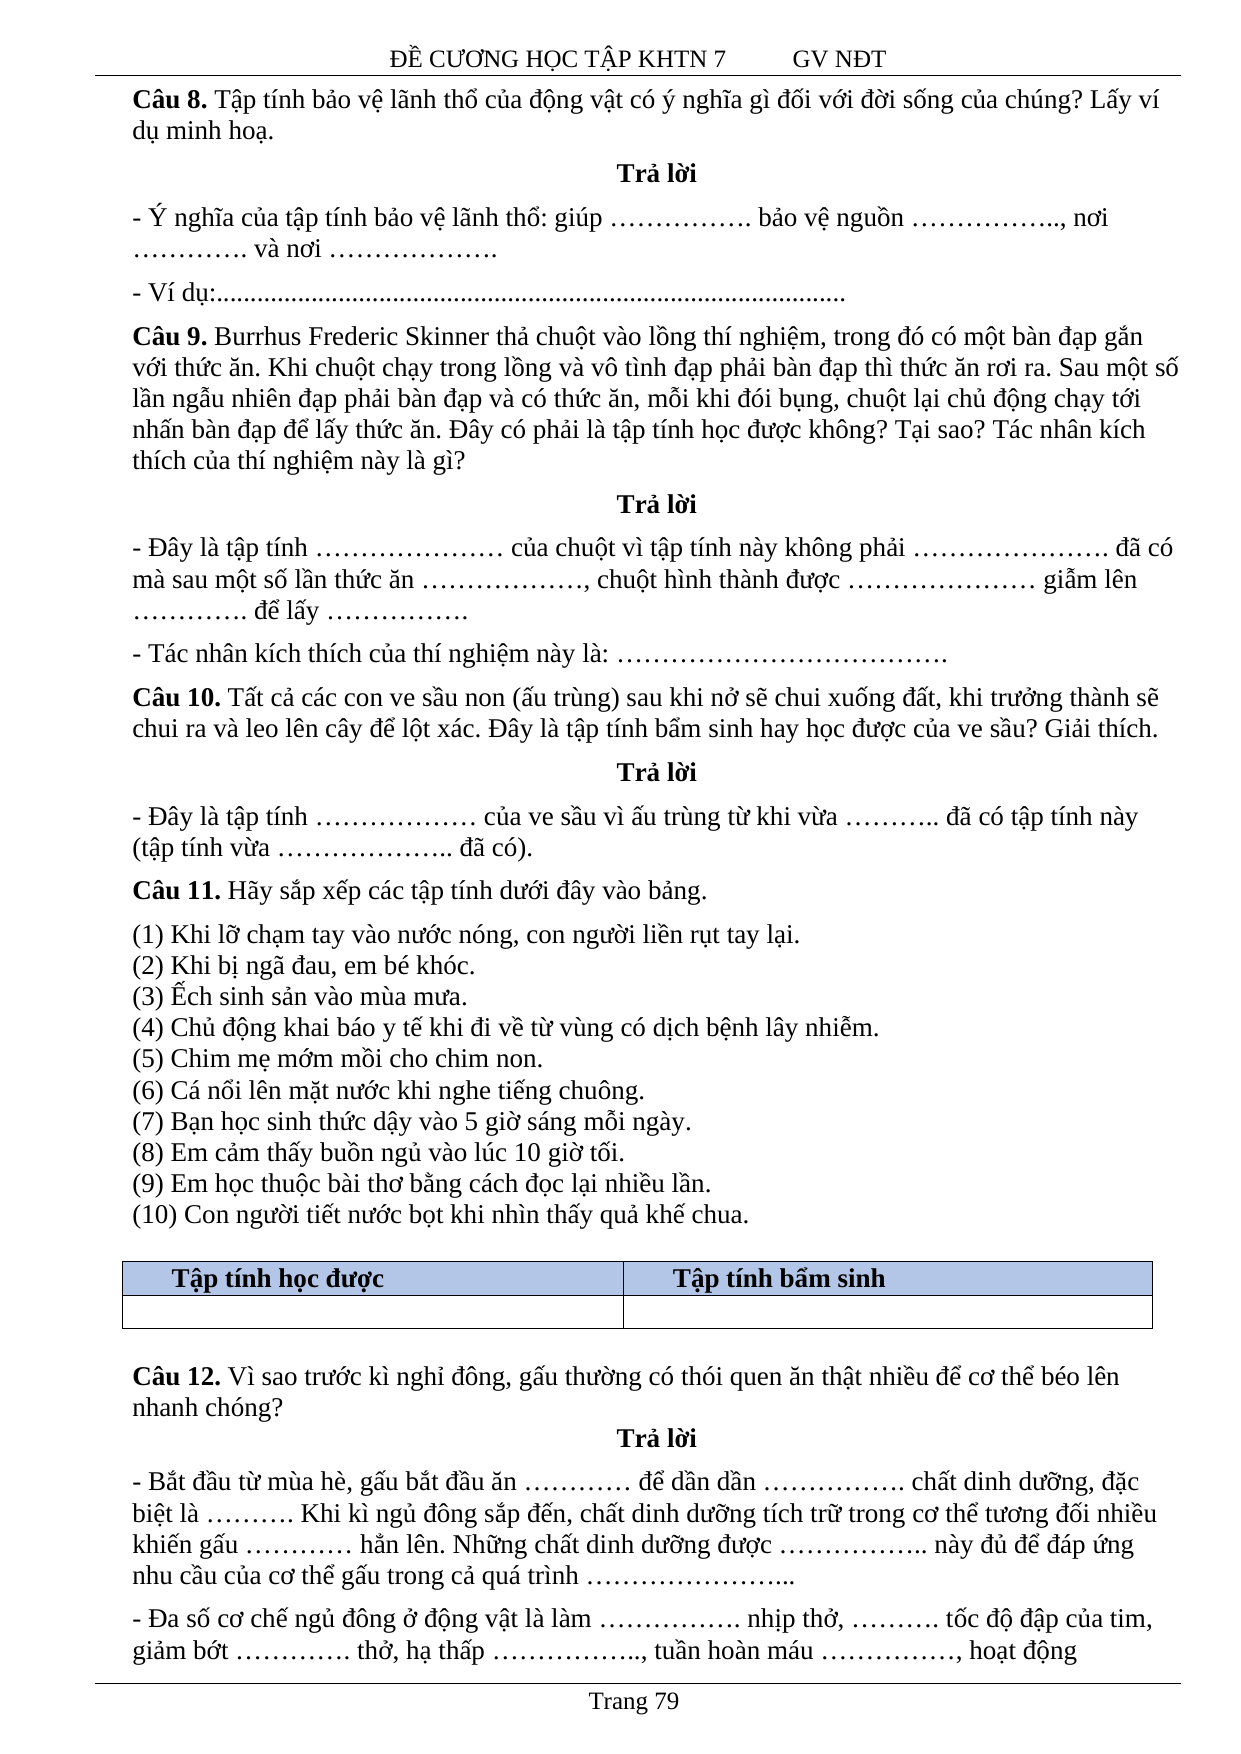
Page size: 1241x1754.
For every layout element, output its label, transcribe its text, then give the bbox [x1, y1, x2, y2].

text (8) Em cảm thấy buồn ngủ vào lúc 10 giờ tối. [132, 1136, 1181, 1167]
text (10) Con người tiết nước bọt khi nhìn thấy quả khế chua. [132, 1198, 1181, 1229]
text (7) Bạn học sinh thức dậy vào 5 giờ sáng mỗi ngày. [132, 1105, 1181, 1136]
text Câu 9. Burrhus Frederic Skinner thả chuột vào lồng thí nghiệm, trong đó có một bàn đạp gắn với thức ăn. Khi chuột chạy trong lồng và vô tình đạp phải bàn đạp thì thức ăn rơi ra. Sau một số lần ngẫu nhiên đạp phải bàn đạp và có thức ăn, mỗi khi đói bụng, chuột lại chủ động chạy tới nhấn bàn đạp để lấy thức ăn. Đây có phải là tập tính học được không? Tại sao? Tác nhân kích thích của thí nghiệm này là gì? [132, 320, 1181, 475]
text - Ý nghĩa của tập tính bảo vệ lãnh thổ: giúp ……………. bảo vệ nguồn …………….., nơi …………. và nơi ………………. [132, 201, 1181, 263]
text - Đây là tập tính ……………… của ve sầu vì ấu trùng từ khi vừa ……….. đã có tập tính này (tập tính vừa ……………….. đã có). [132, 799, 1181, 862]
text Trả lời [132, 1422, 1181, 1453]
text (1) Khi lỡ chạm tay vào nước nóng, con người liền rụt tay lại. [132, 918, 1181, 949]
text (4) Chủ động khai báo y tế khi đi về từ vùng có dịch bệnh lây nhiễm. [132, 1011, 1181, 1043]
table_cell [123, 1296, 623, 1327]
text - Ví dụ: [132, 276, 1181, 307]
text (6) Cá nổi lên mặt nước khi nghe tiếng chuông. [132, 1074, 1181, 1105]
text Trả lời [132, 756, 1181, 787]
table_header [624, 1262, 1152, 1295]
text (5) Chim mẹ mớm mồi cho chim non. [132, 1043, 1181, 1074]
text (3) Ếch sinh sản vào mùa mưa. [132, 980, 1181, 1011]
text (9) Em học thuộc bài thơ bằng cách đọc lại nhiều lần. [132, 1167, 1181, 1198]
text Trả lời [132, 158, 1181, 189]
text - Tác nhân kích thích của thí nghiệm này là: ………………………………. [132, 637, 1181, 669]
text (2) Khi bị ngã đau, em bé khóc. [132, 949, 1181, 980]
text Câu 10. Tất cả các con ve sầu non (ấu trùng) sau khi nở sẽ chui xuống đất, khi trưởng thành sẽ chui ra và leo lên cây để lột xác. Đây là tập tính bẩm sinh hay học được của ve sầu? Giải thích. [132, 681, 1181, 743]
text Câu 8. Tập tính bảo vệ lãnh thổ của động vật có ý nghĩa gì đối với đời sống của chúng? Lấy ví dụ minh hoạ. [132, 83, 1181, 145]
text Câu 11. Hãy sắp xếp các tập tính dưới đây vào bảng. [132, 874, 1181, 906]
text Trả lời [132, 488, 1181, 519]
text Câu 12. Vì sao trước kì nghỉ đông, gấu thường có thói quen ăn thật nhiều để cơ thể béo lên nhanh chóng? [132, 1359, 1181, 1422]
text - Bắt đầu từ mùa hè, gấu bắt đầu ăn ………… để dần dần ……………. chất dinh dưỡng, đặc biệt là ………. Khi kì ngủ đông sắp đến, chất dinh dưỡng tích trữ trong cơ thể tương đối nhiều khiến gấu ………… hẳn lên. Những chất dinh dưỡng được …………….. này đủ để đáp ứng nhu cầu của cơ thể gấu trong cả quá trình …………………... [132, 1466, 1181, 1590]
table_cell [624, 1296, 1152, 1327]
text - Đây là tập tính ………………… của chuột vì tập tính này không phải …………………. đã có mà sau một số lần thức ăn ………………, chuột hình thành được ………………… giẫm lên …………. để lấy ……………. [132, 532, 1181, 625]
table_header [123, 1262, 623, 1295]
